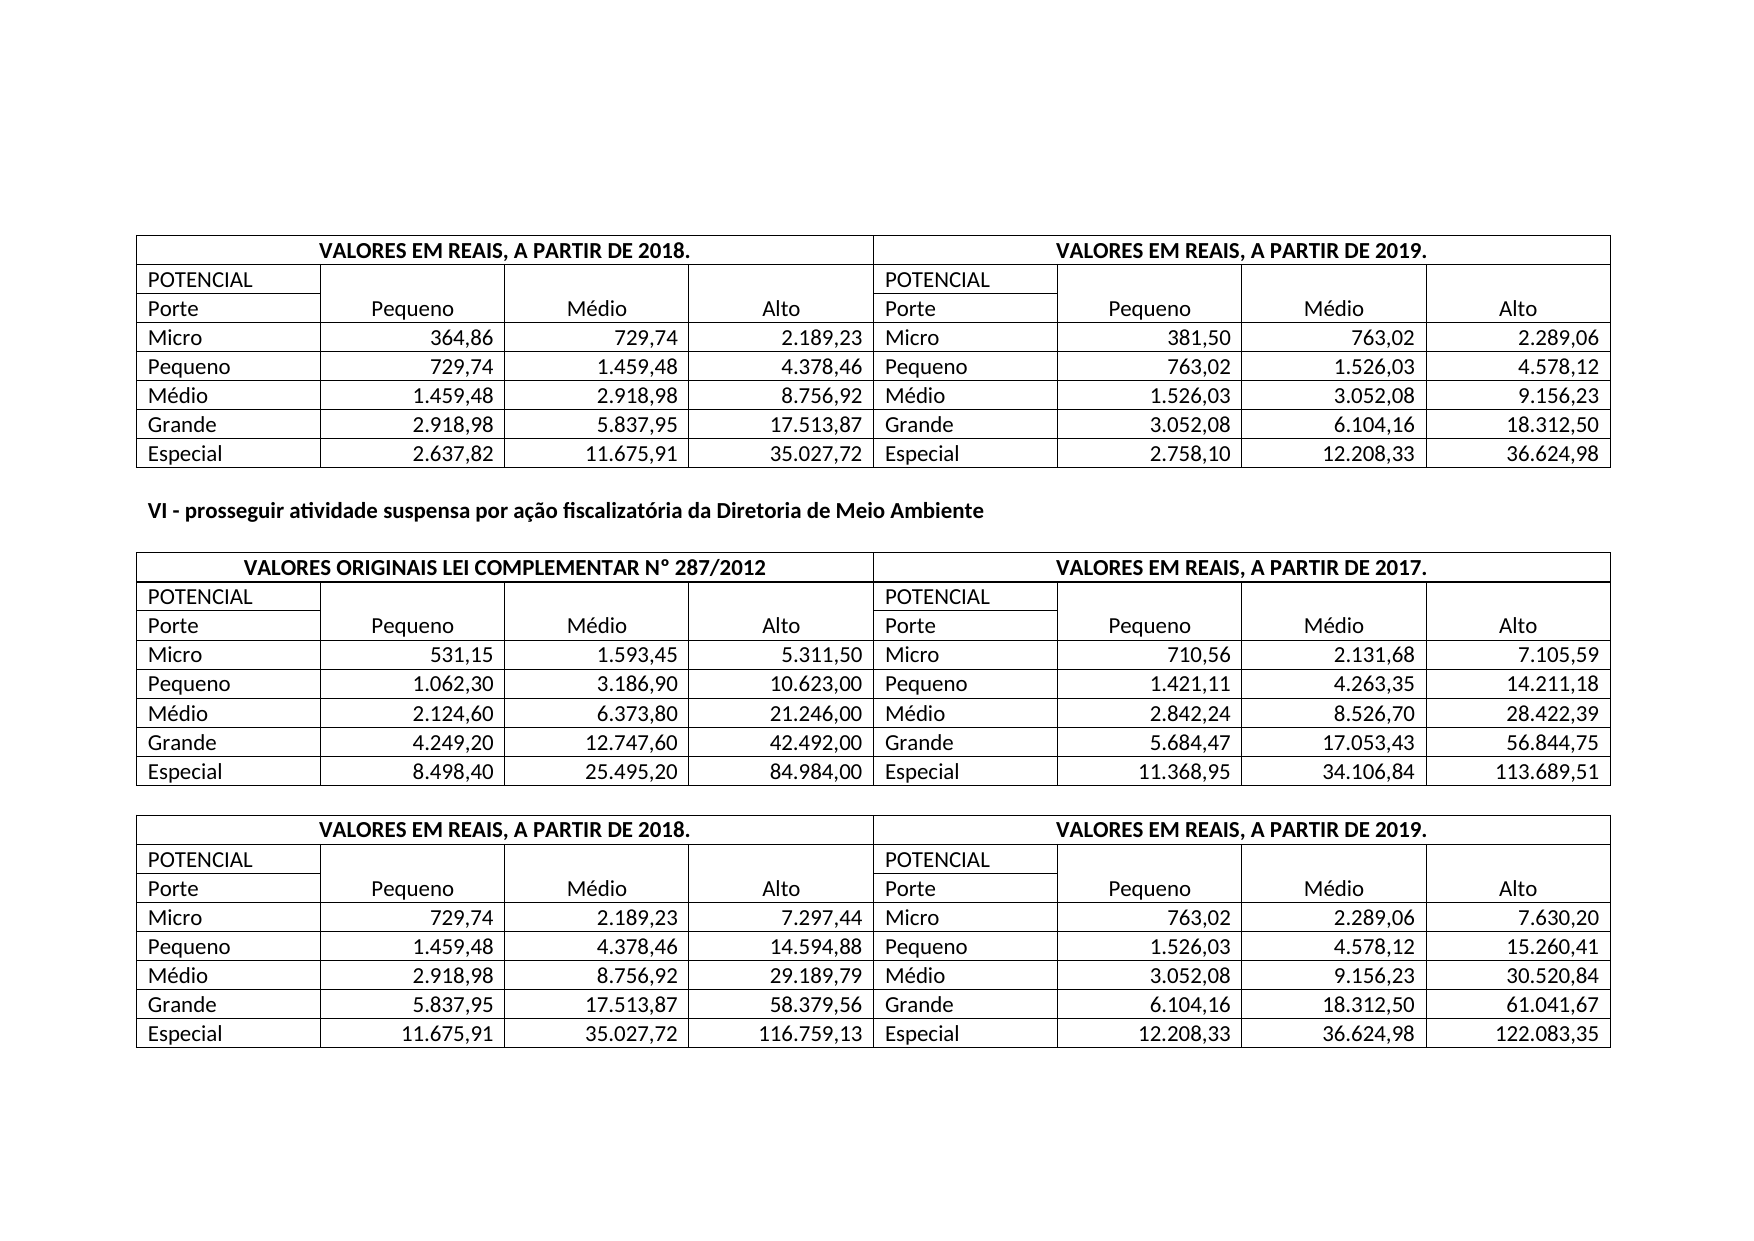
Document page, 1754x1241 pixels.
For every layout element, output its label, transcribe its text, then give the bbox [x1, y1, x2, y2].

table_cell POTENCIAL [137, 265, 320, 293]
table_header VALORES EM REAIS, A PARTIR DE 2019. [874, 236, 1610, 264]
table_cell 531,15 [321, 641, 504, 668]
table_cell 710,56 [1058, 641, 1241, 668]
table_cell Médio [505, 583, 688, 639]
table_cell Médio [137, 961, 320, 989]
table_cell 42.492,00 [689, 728, 873, 756]
table_cell 2.189,23 [505, 903, 688, 931]
table_cell Pequeno [137, 932, 320, 960]
table_cell Micro [874, 323, 1057, 351]
table_cell 56.844,75 [1427, 728, 1610, 756]
table_cell 17.513,87 [505, 990, 688, 1018]
table_cell 4.249,20 [321, 728, 504, 756]
table_cell Porte [137, 874, 320, 902]
table_cell 1.526,03 [1058, 932, 1241, 960]
table_cell 12.208,33 [1242, 439, 1426, 467]
table_cell POTENCIAL [137, 845, 320, 873]
table_cell 3.186,90 [505, 670, 688, 698]
table_cell 8.756,92 [505, 961, 688, 989]
table_cell 5.311,50 [689, 641, 873, 668]
table_cell 1.593,45 [505, 641, 688, 668]
table_cell 28.422,39 [1427, 699, 1610, 727]
table_cell Médio [505, 845, 688, 902]
table_cell 5.684,47 [1058, 728, 1241, 756]
table_cell 25.495,20 [505, 757, 688, 785]
table_cell Pequeno [321, 583, 504, 639]
table_cell 763,02 [1058, 903, 1241, 931]
table_cell 84.984,00 [689, 757, 873, 785]
table_cell 763,02 [1242, 323, 1426, 351]
table_cell 35.027,72 [505, 1019, 688, 1047]
table_cell 18.312,50 [1242, 990, 1426, 1018]
table_cell 2.637,82 [321, 439, 504, 467]
table_cell 12.747,60 [505, 728, 688, 756]
table_cell Pequeno [874, 352, 1057, 380]
table_cell 9.156,23 [1427, 381, 1610, 409]
table_cell Alto [689, 265, 873, 322]
table_cell Médio [874, 961, 1057, 989]
table_cell 11.675,91 [505, 439, 688, 467]
table_cell 12.208,33 [1058, 1019, 1241, 1047]
table_cell Alto [1427, 583, 1610, 639]
table_cell Pequeno [874, 932, 1057, 960]
table_cell 21.246,00 [689, 699, 873, 727]
table_cell 729,74 [505, 323, 688, 351]
table_cell Especial [137, 1019, 320, 1047]
table_cell 2.918,98 [321, 410, 504, 438]
table_cell 4.578,12 [1427, 352, 1610, 380]
table_cell 3.052,08 [1058, 410, 1241, 438]
table_cell Médio [137, 381, 320, 409]
table_cell Médio [1242, 845, 1426, 902]
table_cell Alto [1427, 265, 1610, 322]
table_cell 7.630,20 [1427, 903, 1610, 931]
table_cell 4.263,35 [1242, 670, 1426, 698]
table_cell Alto [1427, 845, 1610, 902]
table_cell 14.594,88 [689, 932, 873, 960]
table_header VALORES EM REAIS, A PARTIR DE 2018. [137, 236, 873, 264]
table_cell Médio [874, 699, 1057, 727]
table_cell 2.189,23 [689, 323, 873, 351]
table_cell 11.675,91 [321, 1019, 504, 1047]
table_header VALORES EM REAIS, A PARTIR DE 2017. [874, 553, 1610, 581]
table_cell 2.131,68 [1242, 641, 1426, 668]
table_cell 11.368,95 [1058, 757, 1241, 785]
table_header VALORES EM REAIS, A PARTIR DE 2018. [137, 816, 873, 844]
table_cell 113.689,51 [1427, 757, 1610, 785]
table_cell 116.759,13 [689, 1019, 873, 1047]
table_cell 17.513,87 [689, 410, 873, 438]
table_cell Médio [505, 265, 688, 322]
table_cell 729,74 [321, 903, 504, 931]
table_cell 2.918,98 [321, 961, 504, 989]
table_cell Especial [874, 757, 1057, 785]
table_cell 1.526,03 [1058, 381, 1241, 409]
table_cell Médio [874, 381, 1057, 409]
table_cell 34.106,84 [1242, 757, 1426, 785]
table_cell POTENCIAL [137, 583, 320, 610]
table_cell Pequeno [321, 265, 504, 322]
table_cell 15.260,41 [1427, 932, 1610, 960]
table_cell 6.373,80 [505, 699, 688, 727]
table_cell Micro [137, 641, 320, 668]
table_cell Pequeno [874, 670, 1057, 698]
table_cell 6.104,16 [1058, 990, 1241, 1018]
table_cell 10.623,00 [689, 670, 873, 698]
table_cell Porte [874, 294, 1057, 322]
table_cell 14.211,18 [1427, 670, 1610, 698]
table_cell 35.027,72 [689, 439, 873, 467]
table_cell 29.189,79 [689, 961, 873, 989]
table_cell Alto [689, 845, 873, 902]
table_cell 2.842,24 [1058, 699, 1241, 727]
table_cell Pequeno [1058, 583, 1241, 639]
table_cell 58.379,56 [689, 990, 873, 1018]
table_cell Grande [874, 410, 1057, 438]
table_cell 381,50 [1058, 323, 1241, 351]
table_cell Grande [137, 410, 320, 438]
table_cell Micro [874, 903, 1057, 931]
table_cell 7.297,44 [689, 903, 873, 931]
table_cell 6.104,16 [1242, 410, 1426, 438]
table_cell 5.837,95 [321, 990, 504, 1018]
table_cell POTENCIAL [874, 265, 1057, 293]
table_cell Porte [137, 294, 320, 322]
table_cell 4.378,46 [689, 352, 873, 380]
table_header VALORES ORIGINAIS LEI COMPLEMENTAR Nº 287/2012 [137, 553, 873, 581]
table_cell 763,02 [1058, 352, 1241, 380]
table_cell 36.624,98 [1242, 1019, 1426, 1047]
table_cell Pequeno [1058, 845, 1241, 902]
table_cell 122.083,35 [1427, 1019, 1610, 1047]
table_cell Porte [874, 874, 1057, 902]
table_cell 1.459,48 [321, 932, 504, 960]
table_cell 2.124,60 [321, 699, 504, 727]
table_cell 2.289,06 [1242, 903, 1426, 931]
table_cell Micro [137, 323, 320, 351]
table_cell 9.156,23 [1242, 961, 1426, 989]
table_cell Médio [1242, 265, 1426, 322]
table_cell Grande [137, 990, 320, 1018]
table_cell 30.520,84 [1427, 961, 1610, 989]
table_cell Médio [137, 699, 320, 727]
table_cell Grande [874, 990, 1057, 1018]
table_cell 1.526,03 [1242, 352, 1426, 380]
table_cell Médio [1242, 583, 1426, 639]
table_cell POTENCIAL [874, 583, 1057, 610]
table_cell Especial [137, 439, 320, 467]
table_cell 8.498,40 [321, 757, 504, 785]
table_cell Micro [137, 903, 320, 931]
table_cell 2.758,10 [1058, 439, 1241, 467]
table_cell Porte [874, 611, 1057, 639]
table_cell 8.526,70 [1242, 699, 1426, 727]
table_cell Especial [137, 757, 320, 785]
table_cell 17.053,43 [1242, 728, 1426, 756]
table_cell 4.378,46 [505, 932, 688, 960]
table_cell 3.052,08 [1242, 381, 1426, 409]
table_cell 1.459,48 [321, 381, 504, 409]
table_cell 7.105,59 [1427, 641, 1610, 668]
table_cell 8.756,92 [689, 381, 873, 409]
table_cell Alto [689, 583, 873, 639]
table_cell Micro [874, 641, 1057, 668]
table_header VALORES EM REAIS, A PARTIR DE 2019. [874, 816, 1610, 844]
table_cell 36.624,98 [1427, 439, 1610, 467]
table_cell Grande [137, 728, 320, 756]
table_cell Pequeno [137, 352, 320, 380]
table_cell 2.918,98 [505, 381, 688, 409]
table_cell Grande [874, 728, 1057, 756]
table_cell Porte [137, 611, 320, 639]
table_cell POTENCIAL [874, 845, 1057, 873]
table_cell 18.312,50 [1427, 410, 1610, 438]
table_cell 5.837,95 [505, 410, 688, 438]
table_cell Especial [874, 439, 1057, 467]
table_cell 61.041,67 [1427, 990, 1610, 1018]
table_cell Pequeno [321, 845, 504, 902]
table_cell Pequeno [137, 670, 320, 698]
table_cell 2.289,06 [1427, 323, 1610, 351]
table_cell Especial [874, 1019, 1057, 1047]
text VI - prosseguir atividade suspensa por ação fiscalizatória da Diretoria de Meio Ambiente [148, 496, 1606, 524]
table_cell Pequeno [1058, 265, 1241, 322]
table_cell 3.052,08 [1058, 961, 1241, 989]
table_cell 364,86 [321, 323, 504, 351]
table_cell 729,74 [321, 352, 504, 380]
table_cell 4.578,12 [1242, 932, 1426, 960]
table_cell 1.421,11 [1058, 670, 1241, 698]
table_cell 1.062,30 [321, 670, 504, 698]
table_cell 1.459,48 [505, 352, 688, 380]
